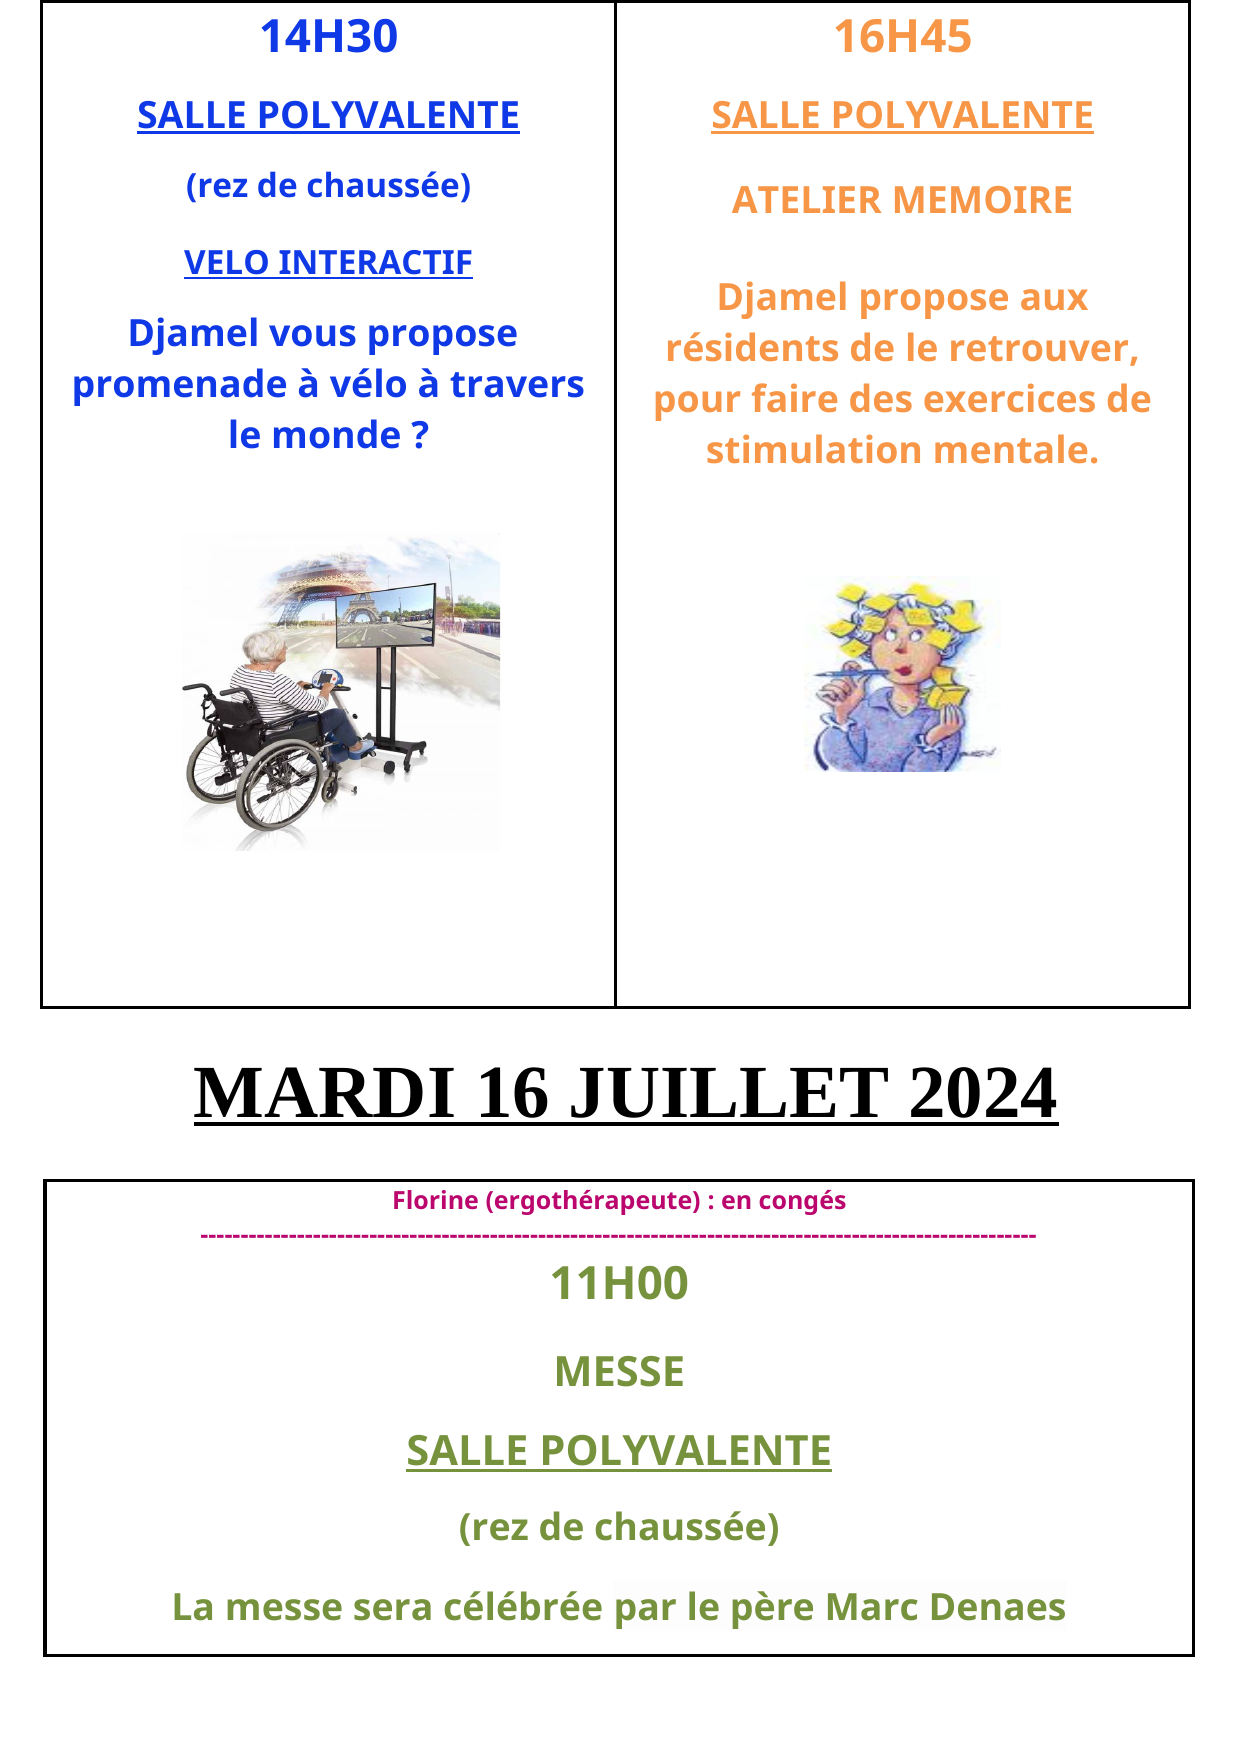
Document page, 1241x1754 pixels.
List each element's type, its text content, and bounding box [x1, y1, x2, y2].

table_cell 16H45 SALLE POLYVALENTE ATELIER MEMOIRE Djamel propose aux résidents de le retrouver, pour faire des exercices de stimulation mentale. [617, 3, 1188, 1006]
picture [804, 576, 1001, 772]
table_cell 14H30 SALLE POLYVALENTE (rez de chaussée) VELO INTERACTIF Djamel vous propose promenade à vélo à travers le monde ? [43, 3, 614, 1006]
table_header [47, 1182, 1192, 1654]
picture [181, 533, 501, 851]
text MARDI 16 JUILLET 2024 [56, 1047, 1196, 1134]
